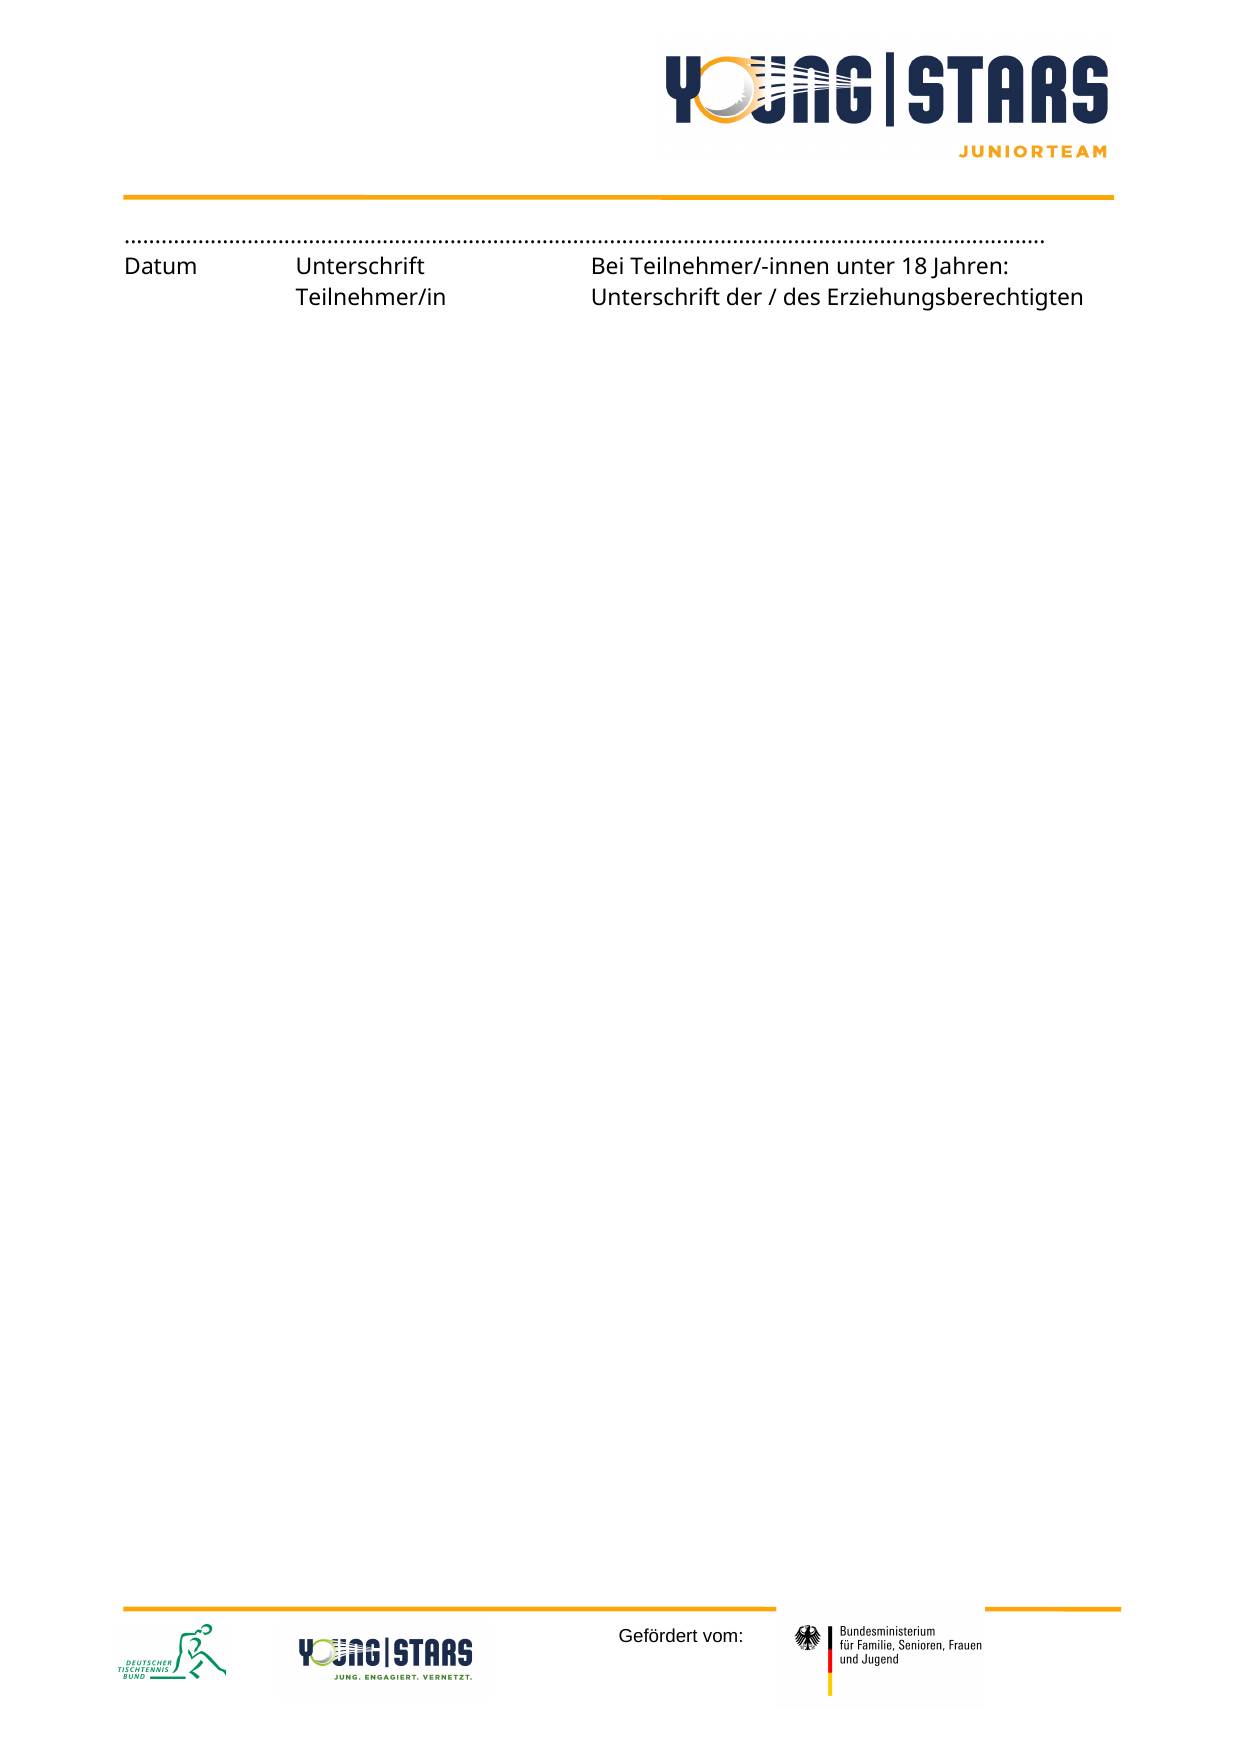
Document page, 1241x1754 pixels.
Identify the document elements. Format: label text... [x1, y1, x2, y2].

text Teilnehmer/in Unterschrift der / des Erziehungsberechtigten [118, 250, 1122, 281]
picture [277, 1617, 490, 1703]
picture [656, 34, 1114, 164]
picture [118, 1624, 227, 1679]
picture [775, 1603, 989, 1709]
text Datum Unterschrift Bei Teilnehmer/-innen unter 18 Jahren: [118, 219, 1122, 250]
